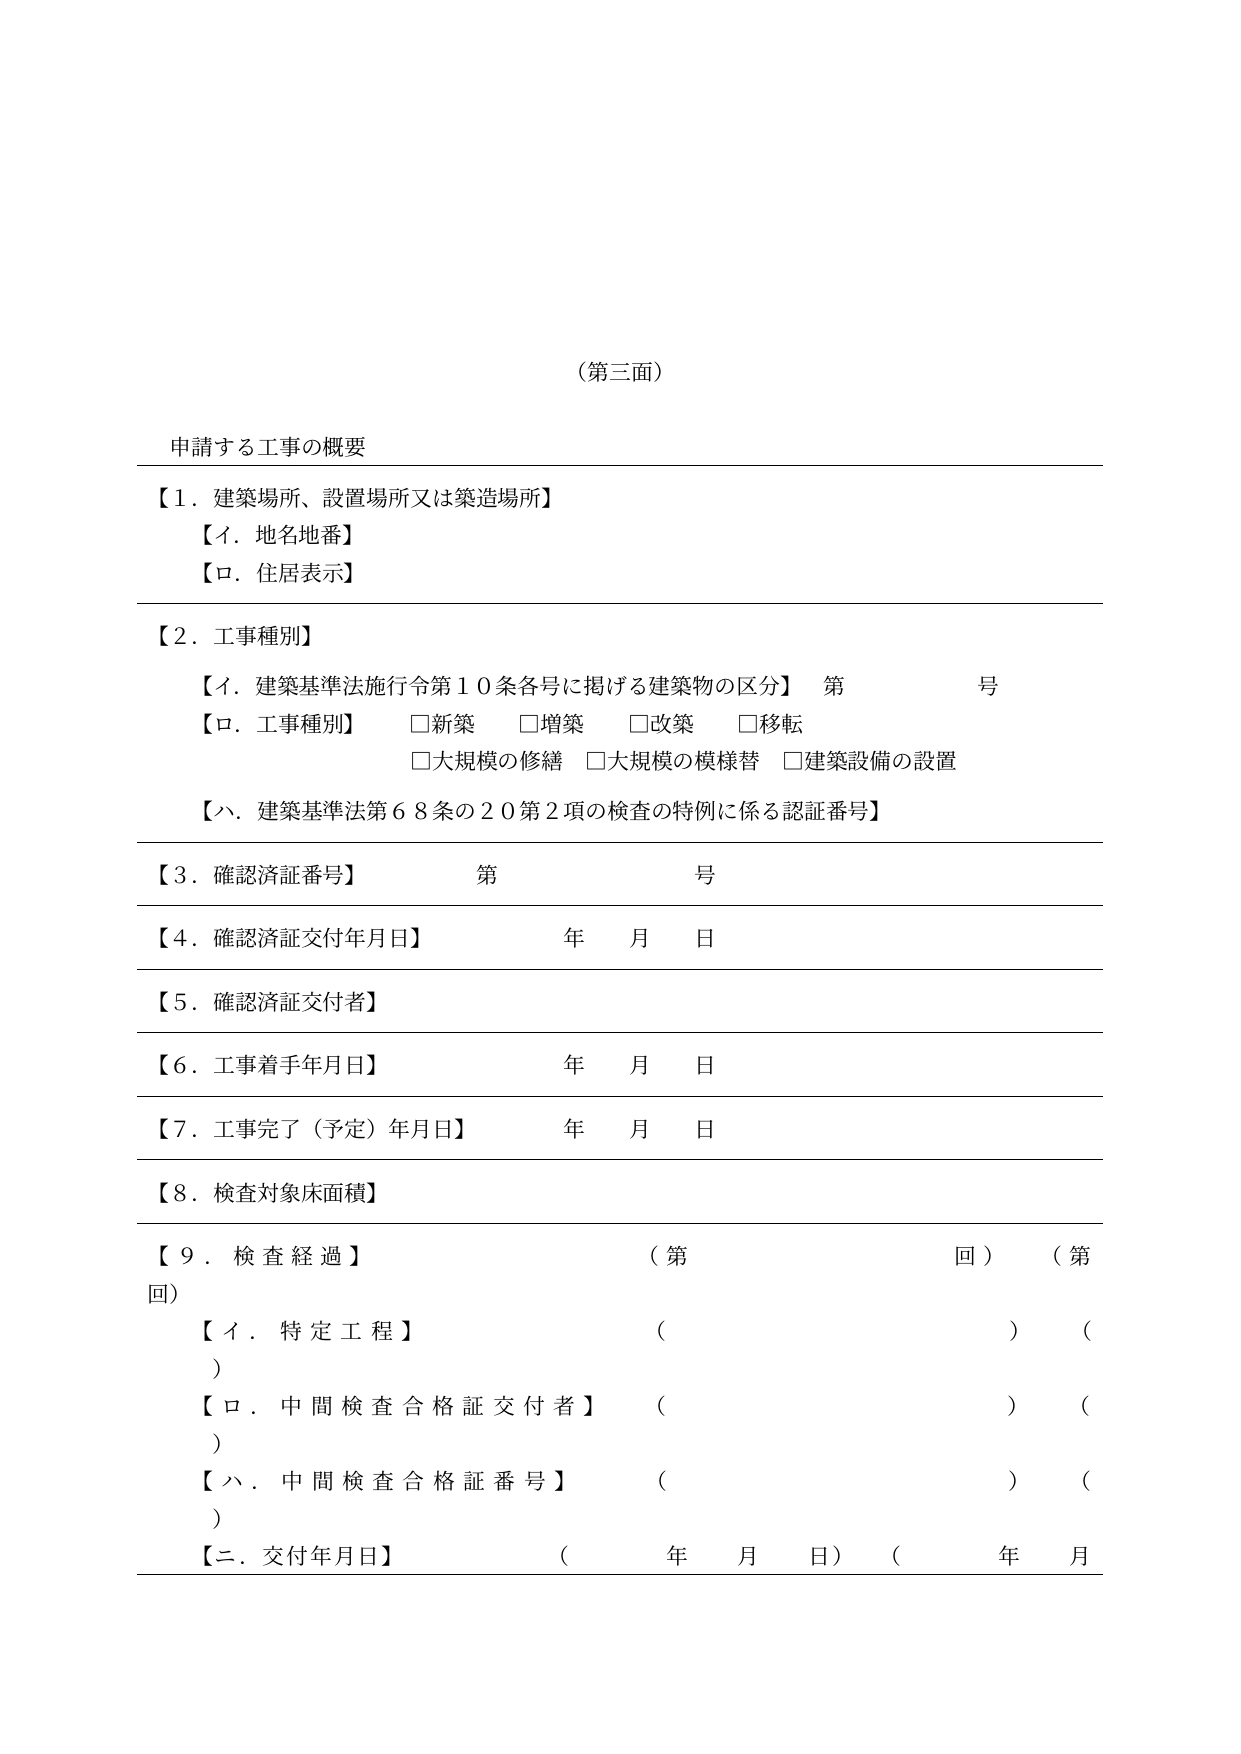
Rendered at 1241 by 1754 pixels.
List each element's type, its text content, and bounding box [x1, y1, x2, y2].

table_cell 【２．工事種別】 【イ．建築基準法施行令第１０条各号に掲げる建築物の区分】 第 号 【ロ．工事種別】 □新築 □増築 □改築 □移転 □大規模の修繕 □大規模の模様替 □建築設備の設置 【ハ．建築基準法第６８条の２０第２項の検査の特例に係る認証番号】 [137, 604, 1103, 842]
table_cell 【６．工事着手年月日】 年 月 日 [137, 1033, 1103, 1096]
table_cell 【７．工事完了（予定）年月日】 年 月 日 [137, 1097, 1103, 1159]
text 申請する工事の概要 [148, 427, 1092, 464]
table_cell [137, 1224, 1103, 1574]
table_cell 【８．検査対象床面積】 [137, 1160, 1103, 1223]
table_header 【１．建築場所、設置場所又は築造場所】 【イ．地名地番】 【ロ．住居表示】 [137, 466, 1103, 603]
table_cell 【３．確認済証番号】 第 号 [137, 843, 1103, 905]
text （第三面） [148, 352, 1092, 389]
table_cell 【４．確認済証交付年月日】 年 月 日 [137, 906, 1103, 969]
table_cell 【５．確認済証交付者】 [137, 970, 1103, 1032]
